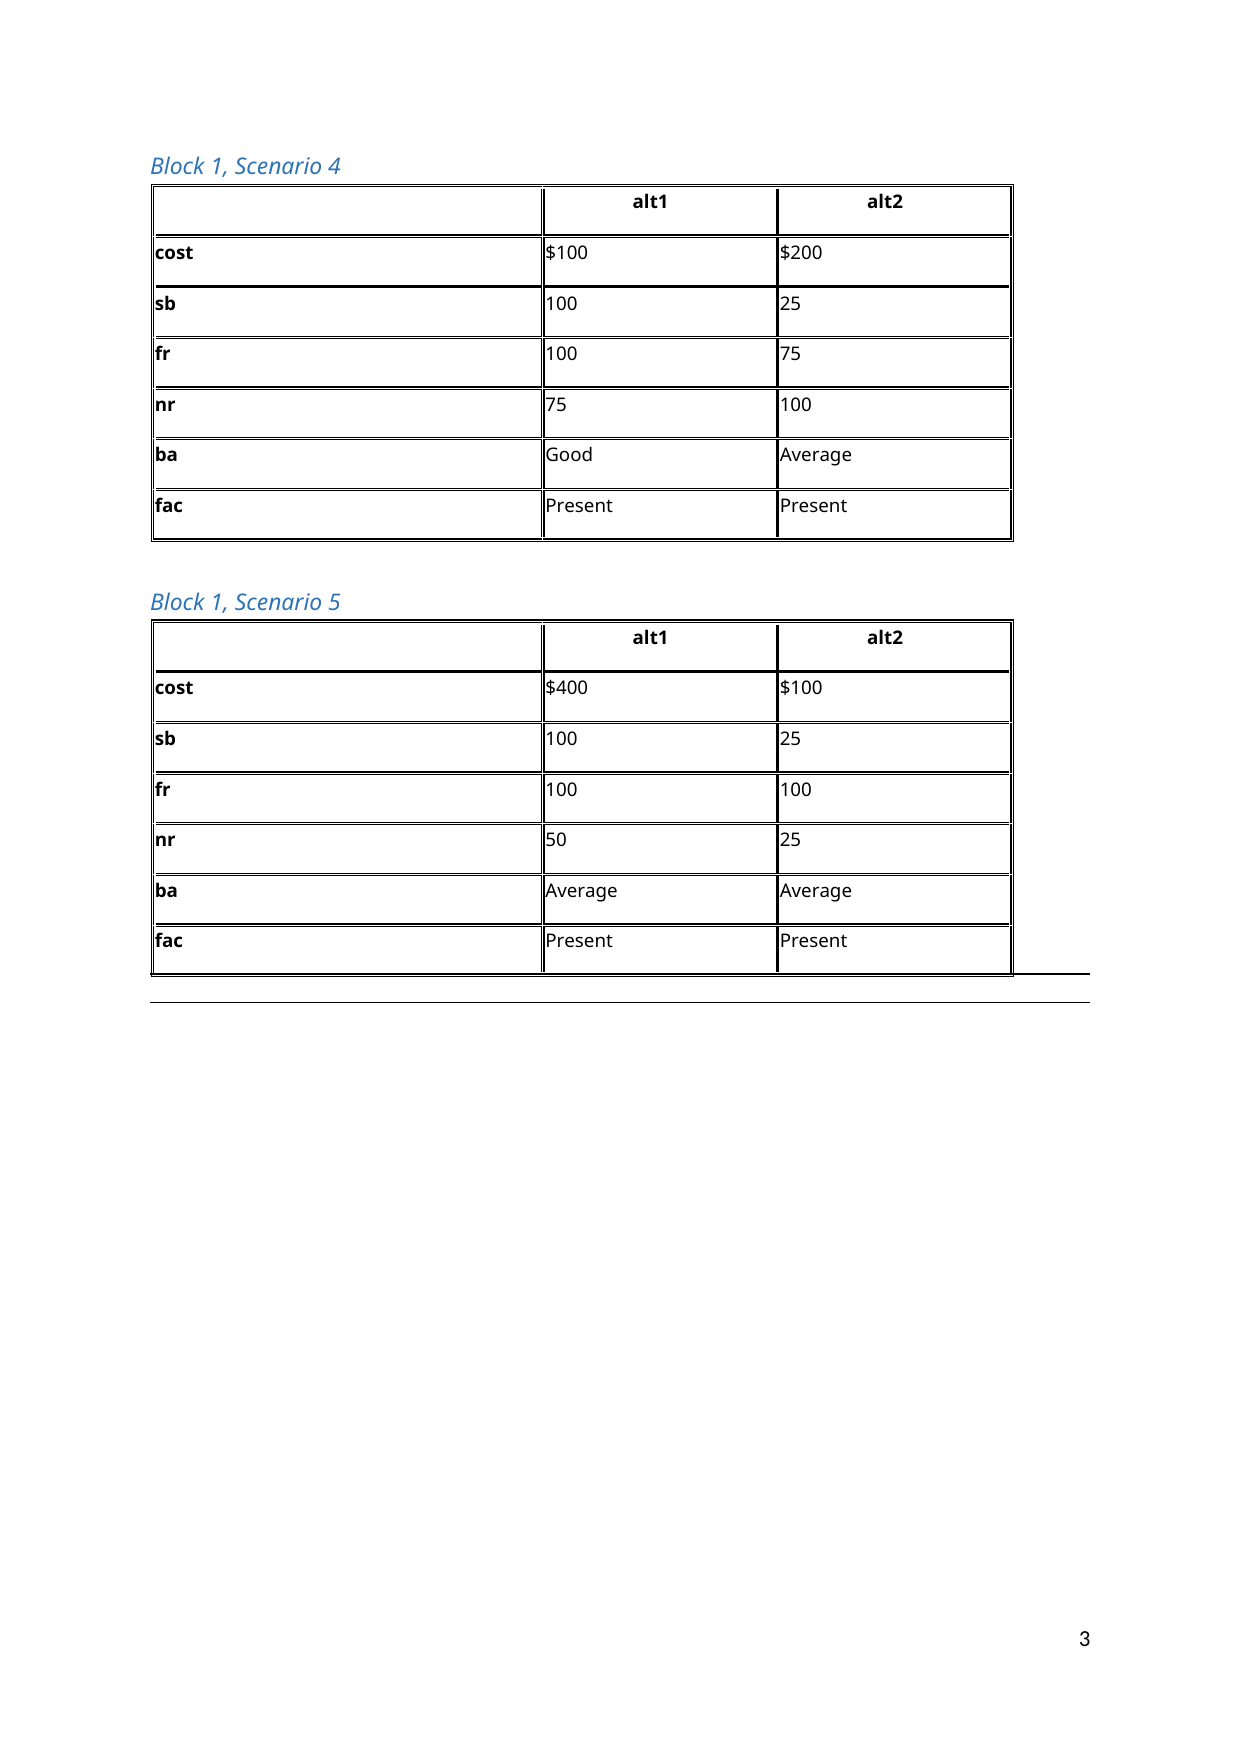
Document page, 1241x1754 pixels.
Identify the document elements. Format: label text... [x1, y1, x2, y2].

table_cell fr [154, 771, 541, 822]
table_cell 100 [779, 771, 1011, 822]
table_cell sb [152, 721, 543, 771]
table_cell 25 [779, 285, 1010, 336]
table_cell 75 [777, 336, 1012, 386]
table_cell 100 [545, 724, 776, 771]
table_cell fr [152, 336, 543, 386]
table_cell Average [545, 876, 776, 923]
table_cell 100 [545, 339, 776, 386]
table_cell Average [779, 873, 1011, 923]
table_header [154, 621, 543, 670]
table_cell 25 [777, 822, 1012, 872]
table_cell $400 [545, 673, 776, 721]
table_cell $100 [545, 238, 776, 285]
table_cell Present [543, 491, 777, 538]
table_cell Average [777, 437, 1012, 487]
table_cell Present [777, 488, 1011, 538]
table_cell $100 [779, 670, 1010, 721]
table_cell fac [154, 923, 543, 973]
table_cell 100 [779, 386, 1011, 437]
table_cell Present [543, 927, 777, 973]
subtitle Block 1, Scenario 4 [150, 150, 1090, 181]
table_cell sb [154, 285, 541, 336]
table_cell fac [154, 488, 543, 538]
table_header alt1 [543, 187, 777, 234]
table_header [152, 185, 543, 234]
table_header alt2 [777, 623, 1010, 670]
table_cell nr [154, 386, 541, 437]
table_cell 25 [777, 721, 1012, 771]
table_cell Good [545, 440, 776, 487]
table_header alt1 [543, 623, 777, 670]
subtitle Block 1, Scenario 5 [150, 586, 1090, 617]
table_cell $200 [779, 234, 1011, 285]
table_cell 50 [545, 825, 776, 872]
table_cell 100 [545, 288, 776, 336]
table_cell cost [154, 234, 541, 285]
table_cell 75 [545, 390, 776, 437]
table_cell Present [777, 923, 1011, 973]
table_cell nr [152, 822, 543, 872]
table_cell ba [152, 437, 543, 487]
table_cell 100 [545, 775, 776, 822]
table_header alt2 [777, 187, 1010, 234]
table_cell cost [154, 670, 541, 721]
table_cell ba [154, 873, 541, 923]
